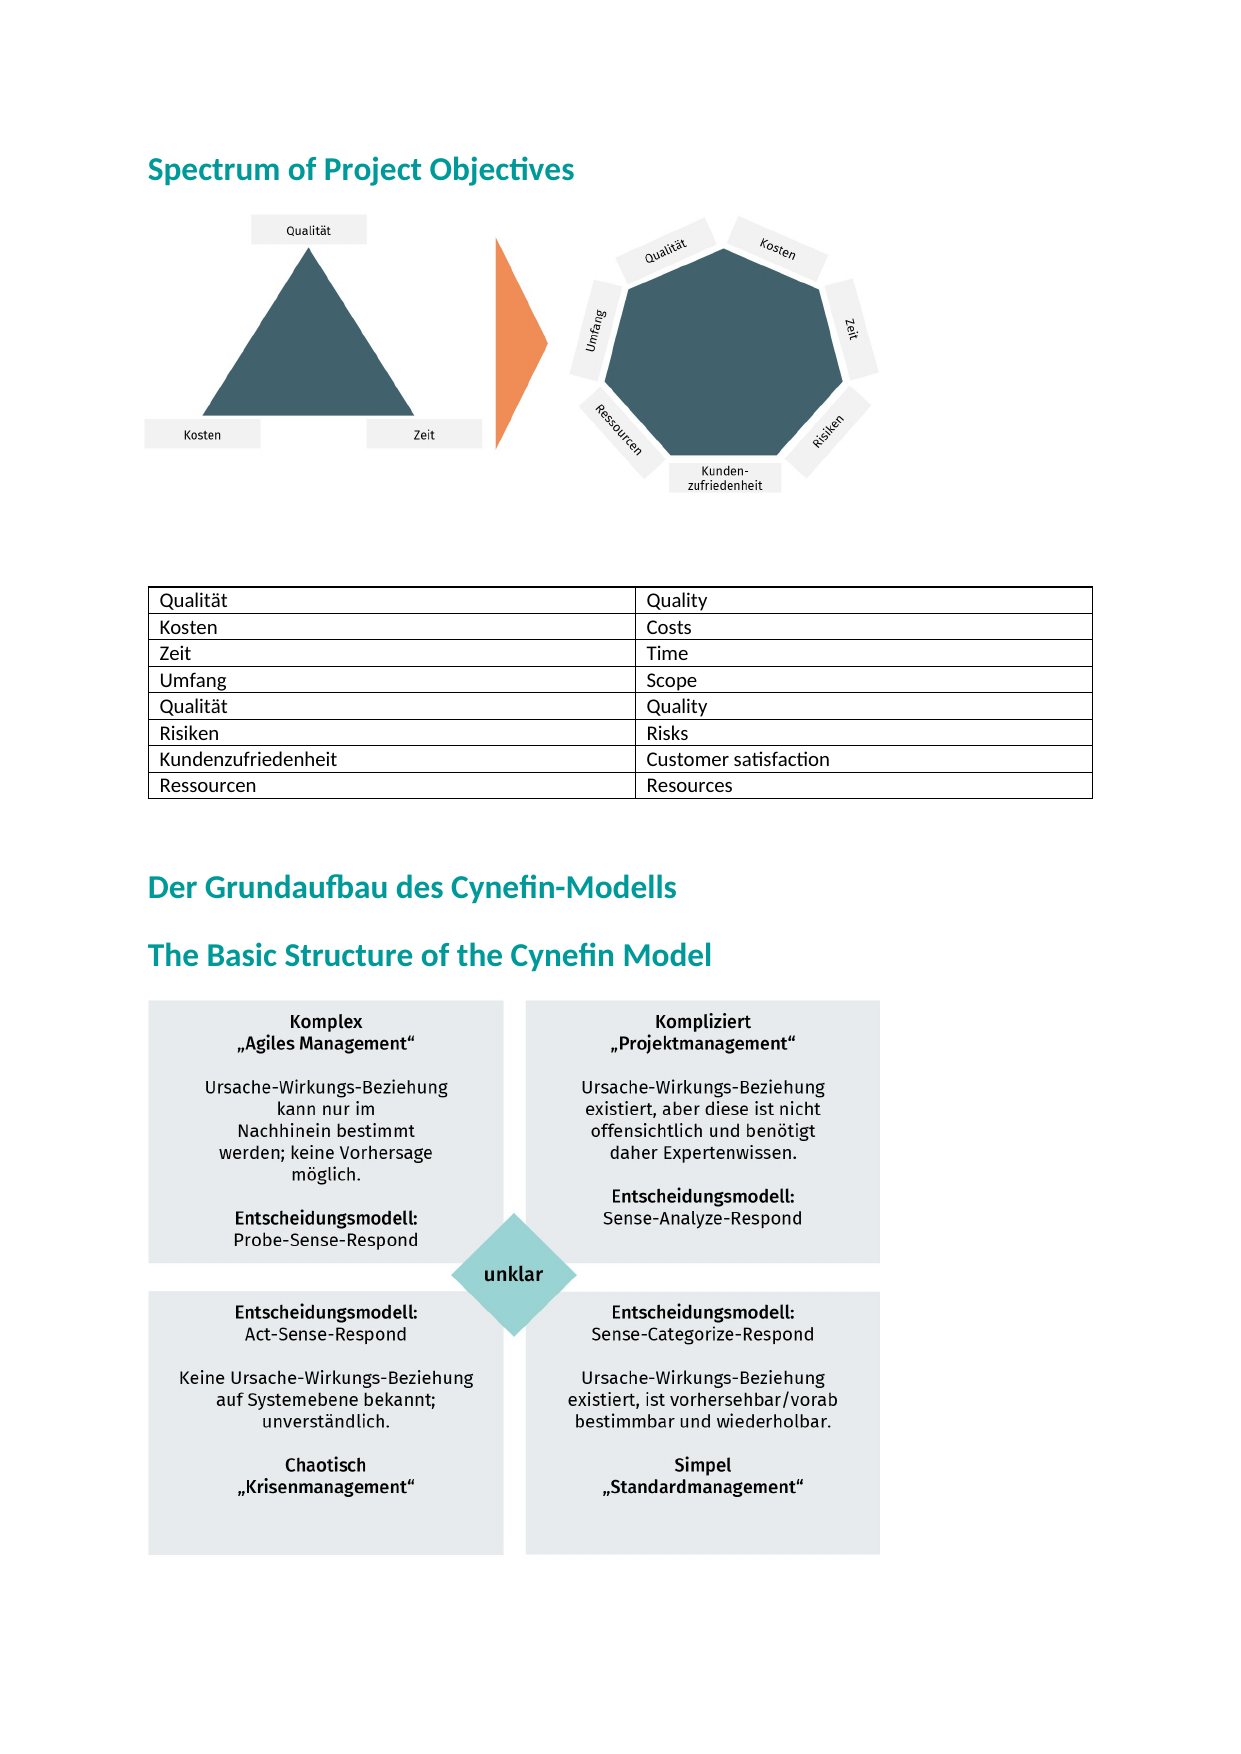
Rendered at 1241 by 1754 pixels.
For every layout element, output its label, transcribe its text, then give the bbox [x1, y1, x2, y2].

table_cell Zeit [149, 640, 635, 666]
table_cell Kosten [149, 614, 635, 639]
table_cell Ressourcen [149, 773, 635, 798]
table_cell Kundenzufriedenheit [149, 746, 635, 772]
text The Basic Structure of the Cynefin Model [148, 934, 1093, 974]
table_cell Costs [636, 614, 1092, 639]
picture [147, 999, 881, 1558]
table_cell Quality [636, 693, 1092, 719]
table_cell Scope [636, 667, 1092, 692]
text Der Grundaufbau des Cynefin-Modells [148, 866, 1093, 907]
table_cell Qualität [149, 693, 635, 719]
table_cell Risiken [149, 720, 635, 745]
table_cell Time [636, 640, 1092, 666]
table_cell Customer satisfaction [636, 746, 1092, 772]
table_cell Resources [636, 773, 1092, 798]
table_header Quality [636, 588, 1092, 613]
text Spectrum of Project Objectives [148, 148, 1093, 188]
picture [143, 213, 880, 493]
table_cell Umfang [149, 667, 635, 692]
table_cell Risks [636, 720, 1092, 745]
table_header Qualität [149, 588, 635, 613]
